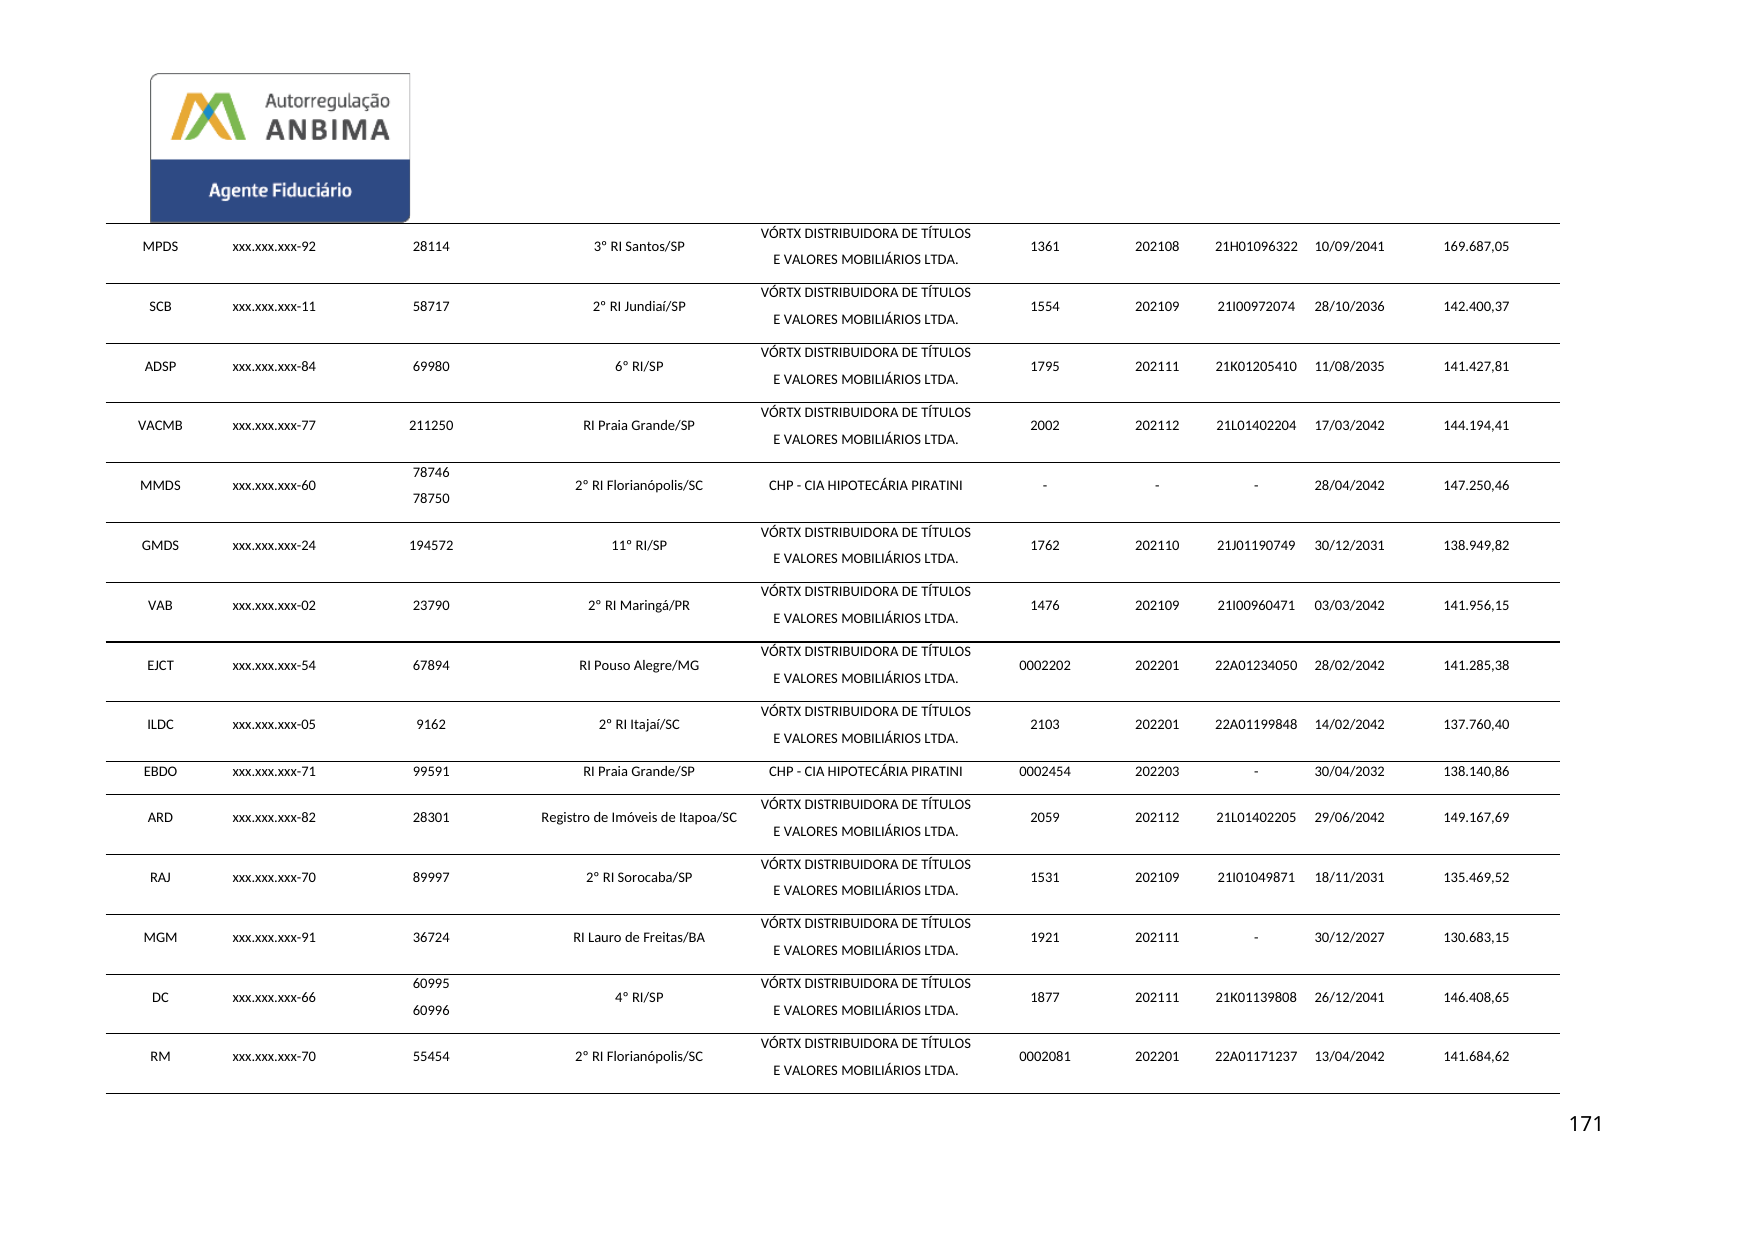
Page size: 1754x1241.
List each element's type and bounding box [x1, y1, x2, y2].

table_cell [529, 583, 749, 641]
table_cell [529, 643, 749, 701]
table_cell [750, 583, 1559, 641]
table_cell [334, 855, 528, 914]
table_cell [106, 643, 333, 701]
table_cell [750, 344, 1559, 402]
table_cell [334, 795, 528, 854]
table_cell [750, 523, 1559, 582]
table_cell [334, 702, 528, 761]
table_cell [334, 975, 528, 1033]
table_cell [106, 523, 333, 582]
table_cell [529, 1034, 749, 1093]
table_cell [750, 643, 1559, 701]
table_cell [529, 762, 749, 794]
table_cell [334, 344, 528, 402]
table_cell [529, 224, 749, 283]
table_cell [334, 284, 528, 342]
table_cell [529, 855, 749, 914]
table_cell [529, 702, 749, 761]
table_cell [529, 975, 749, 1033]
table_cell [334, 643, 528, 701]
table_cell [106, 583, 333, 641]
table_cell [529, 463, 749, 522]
picture [150, 73, 411, 223]
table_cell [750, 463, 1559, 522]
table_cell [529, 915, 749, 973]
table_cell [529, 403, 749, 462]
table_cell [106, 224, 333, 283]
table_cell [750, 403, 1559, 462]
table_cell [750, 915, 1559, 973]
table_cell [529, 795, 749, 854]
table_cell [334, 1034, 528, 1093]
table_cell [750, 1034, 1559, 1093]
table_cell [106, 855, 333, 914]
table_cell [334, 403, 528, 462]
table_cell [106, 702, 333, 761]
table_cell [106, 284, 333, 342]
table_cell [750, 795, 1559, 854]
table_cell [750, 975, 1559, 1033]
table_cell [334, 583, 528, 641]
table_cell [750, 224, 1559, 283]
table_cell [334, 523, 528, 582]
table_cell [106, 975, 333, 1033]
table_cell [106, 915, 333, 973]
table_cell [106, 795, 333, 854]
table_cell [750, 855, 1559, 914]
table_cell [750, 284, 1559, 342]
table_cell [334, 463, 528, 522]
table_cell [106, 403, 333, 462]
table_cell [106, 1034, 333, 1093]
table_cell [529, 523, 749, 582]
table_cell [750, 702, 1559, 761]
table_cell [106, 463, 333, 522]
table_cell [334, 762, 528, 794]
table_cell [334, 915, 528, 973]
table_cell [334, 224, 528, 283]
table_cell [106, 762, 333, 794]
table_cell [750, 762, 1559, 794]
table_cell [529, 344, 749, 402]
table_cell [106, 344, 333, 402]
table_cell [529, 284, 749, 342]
